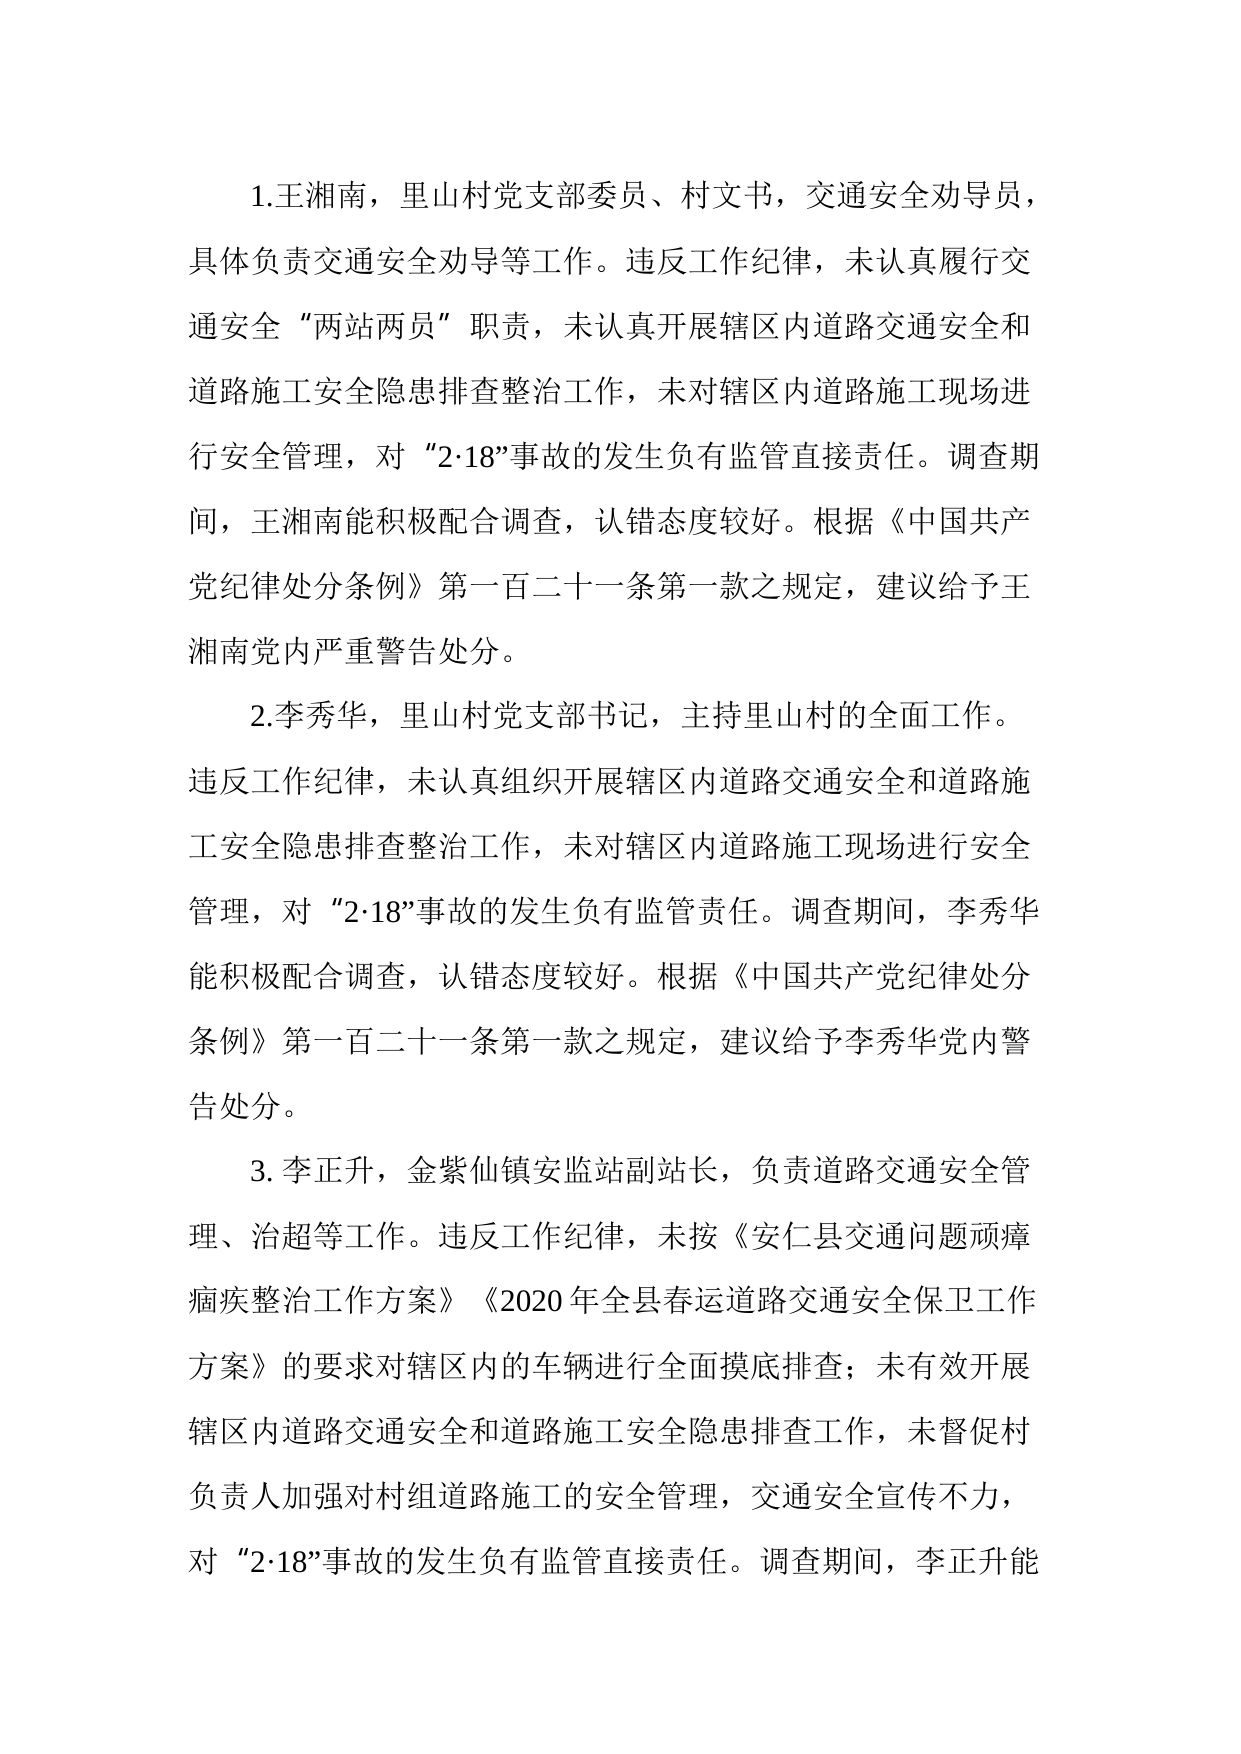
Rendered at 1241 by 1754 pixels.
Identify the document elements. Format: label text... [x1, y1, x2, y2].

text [187, 1137, 1053, 1592]
text 2.李秀华，里山村党支部书记，主持里山村的全面工作。违反工作纪律，未认真组织开展辖区内道路交通安全和道路施工安全隐患排查整治工作，未对辖区内道路施工现场进行安全管理，对“2·18”事故的发生负有监管责任。调查期间，李秀华能积极配合调查，认错态度较好。根据《中国共产党纪律处分条例》第一百二十一条第一款之规定，建议给予李秀华党内警告处分。 [187, 682, 1053, 1137]
text 1.王湘南，里山村党支部委员、村文书，交通安全劝导员，具体负责交通安全劝导等工作。违反工作纪律，未认真履行交通安全“两站两员”职责，未认真开展辖区内道路交通安全和道路施工安全隐患排查整治工作，未对辖区内道路施工现场进行安全管理，对“2·18”事故的发生负有监管直接责任。调查期间，王湘南能积极配合调查，认错态度较好。根据《中国共产党纪律处分条例》第一百二十一条第一款之规定，建议给予王湘南党内严重警告处分。 [187, 162, 1053, 682]
